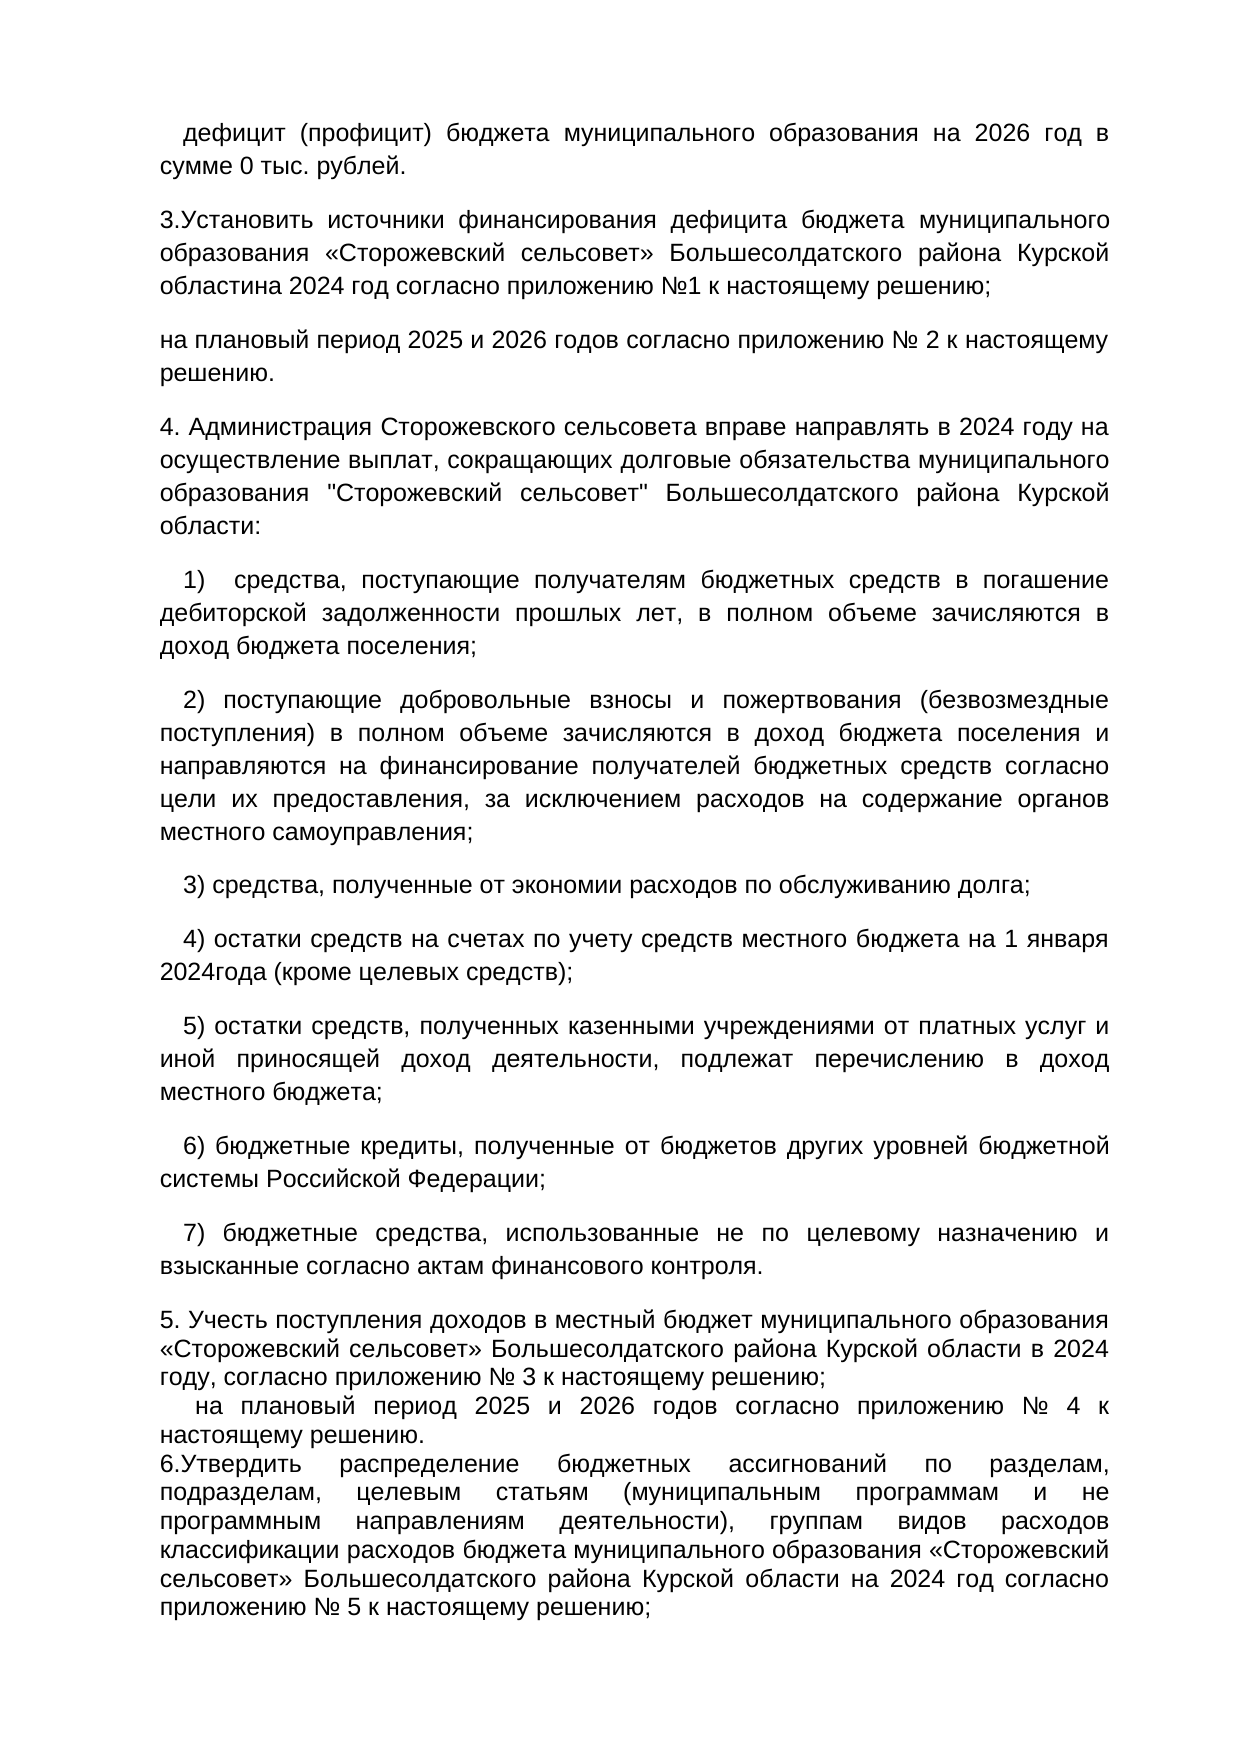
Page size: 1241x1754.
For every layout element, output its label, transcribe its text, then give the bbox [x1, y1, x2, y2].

text дефицит (профицит) бюджета муниципального образования на 2026 год в сумме 0 тыс. рублей. [159, 118, 1110, 180]
text 5) остатки средств, полученных казенными учреждениями от платных услуг и иной приносящей доход деятельности, подлежат перечислению в доход местного бюджета; [159, 1011, 1110, 1106]
text на плановый период 2025 и 2026 годов согласно приложению № 2 к настоящему решению. [159, 325, 1110, 387]
text 5. Учесть поступления доходов в местный бюджет муниципального образования «Сторожевский сельсовет» Большесолдатского района Курской области в 2024 году, согласно приложению № 3 к настоящему решению; [159, 1305, 1110, 1391]
text 6) бюджетные кредиты, полученные от бюджетов других уровней бюджетной системы Российской Федерации; [159, 1131, 1110, 1193]
text 1) средства, поступающие получателям бюджетных средств в погашение дебиторской задолженности прошлых лет, в полном объеме зачисляются в доход бюджета поселения; [159, 565, 1110, 659]
text 6.Утвердить распределение бюджетных ассигнований по разделам, подразделам, целевым статьям (муниципальным программам и не программным направлениям деятельности), группам видов расходов классификации расходов бюджета муниципального образования «Сторожевский сельсовет» Большесолдатского района Курской области на 2024 год согласно приложению № 5 к настоящему решению; [159, 1449, 1110, 1621]
text 3.Установить источники финансирования дефицита бюджета муниципального образования «Сторожевский сельсовет» Большесолдатского района Курской областина 2024 год согласно приложению №1 к настоящему решению; [159, 205, 1110, 300]
text 2) поступающие добровольные взносы и пожертвования (безвозмездные поступления) в полном объеме зачисляются в доход бюджета поселения и направляются на финансирование получателей бюджетных средств согласно цели их предоставления, за исключением расходов на содержание органов местного самоуправления; [159, 684, 1110, 845]
text на плановый период 2025 и 2026 годов согласно приложению № 4 к настоящему решению. [159, 1391, 1110, 1449]
text 7) бюджетные средства, использованные не по целевому назначению и взысканные согласно актам финансового контроля. [159, 1218, 1110, 1280]
text 4) остатки средств на счетах по учету средств местного бюджета на 1 января 2024года (кроме целевых средств); [159, 924, 1110, 986]
text 3) средства, полученные от экономии расходов по обслуживанию долга; [159, 871, 1110, 899]
text 4. Администрация Сторожевского сельсовета вправе направлять в 2024 году на осуществление выплат, сокращающих долговые обязательства муниципального образования "Сторожевский сельсовет" Большесолдатского района Курской области: [159, 412, 1110, 539]
